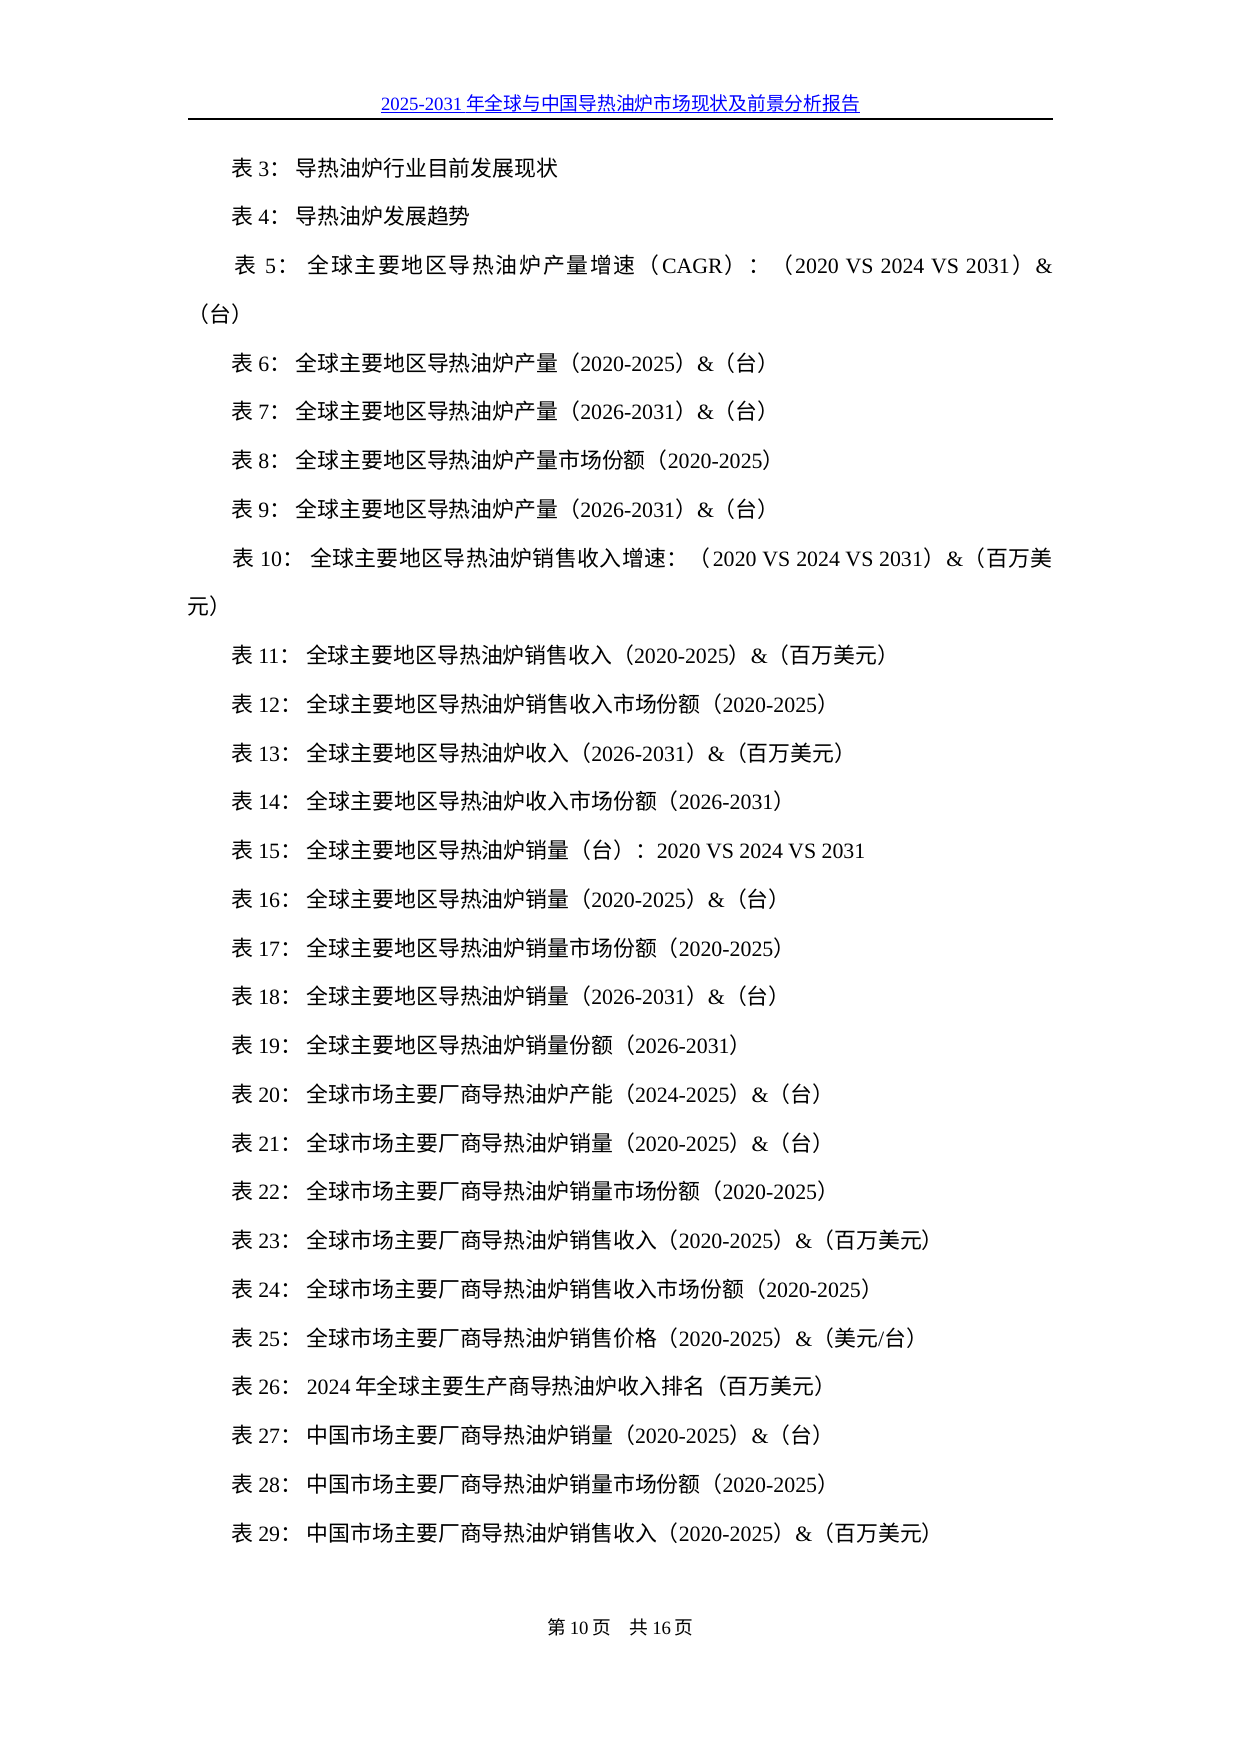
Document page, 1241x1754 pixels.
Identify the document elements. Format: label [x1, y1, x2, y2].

text [187, 150, 1053, 1548]
